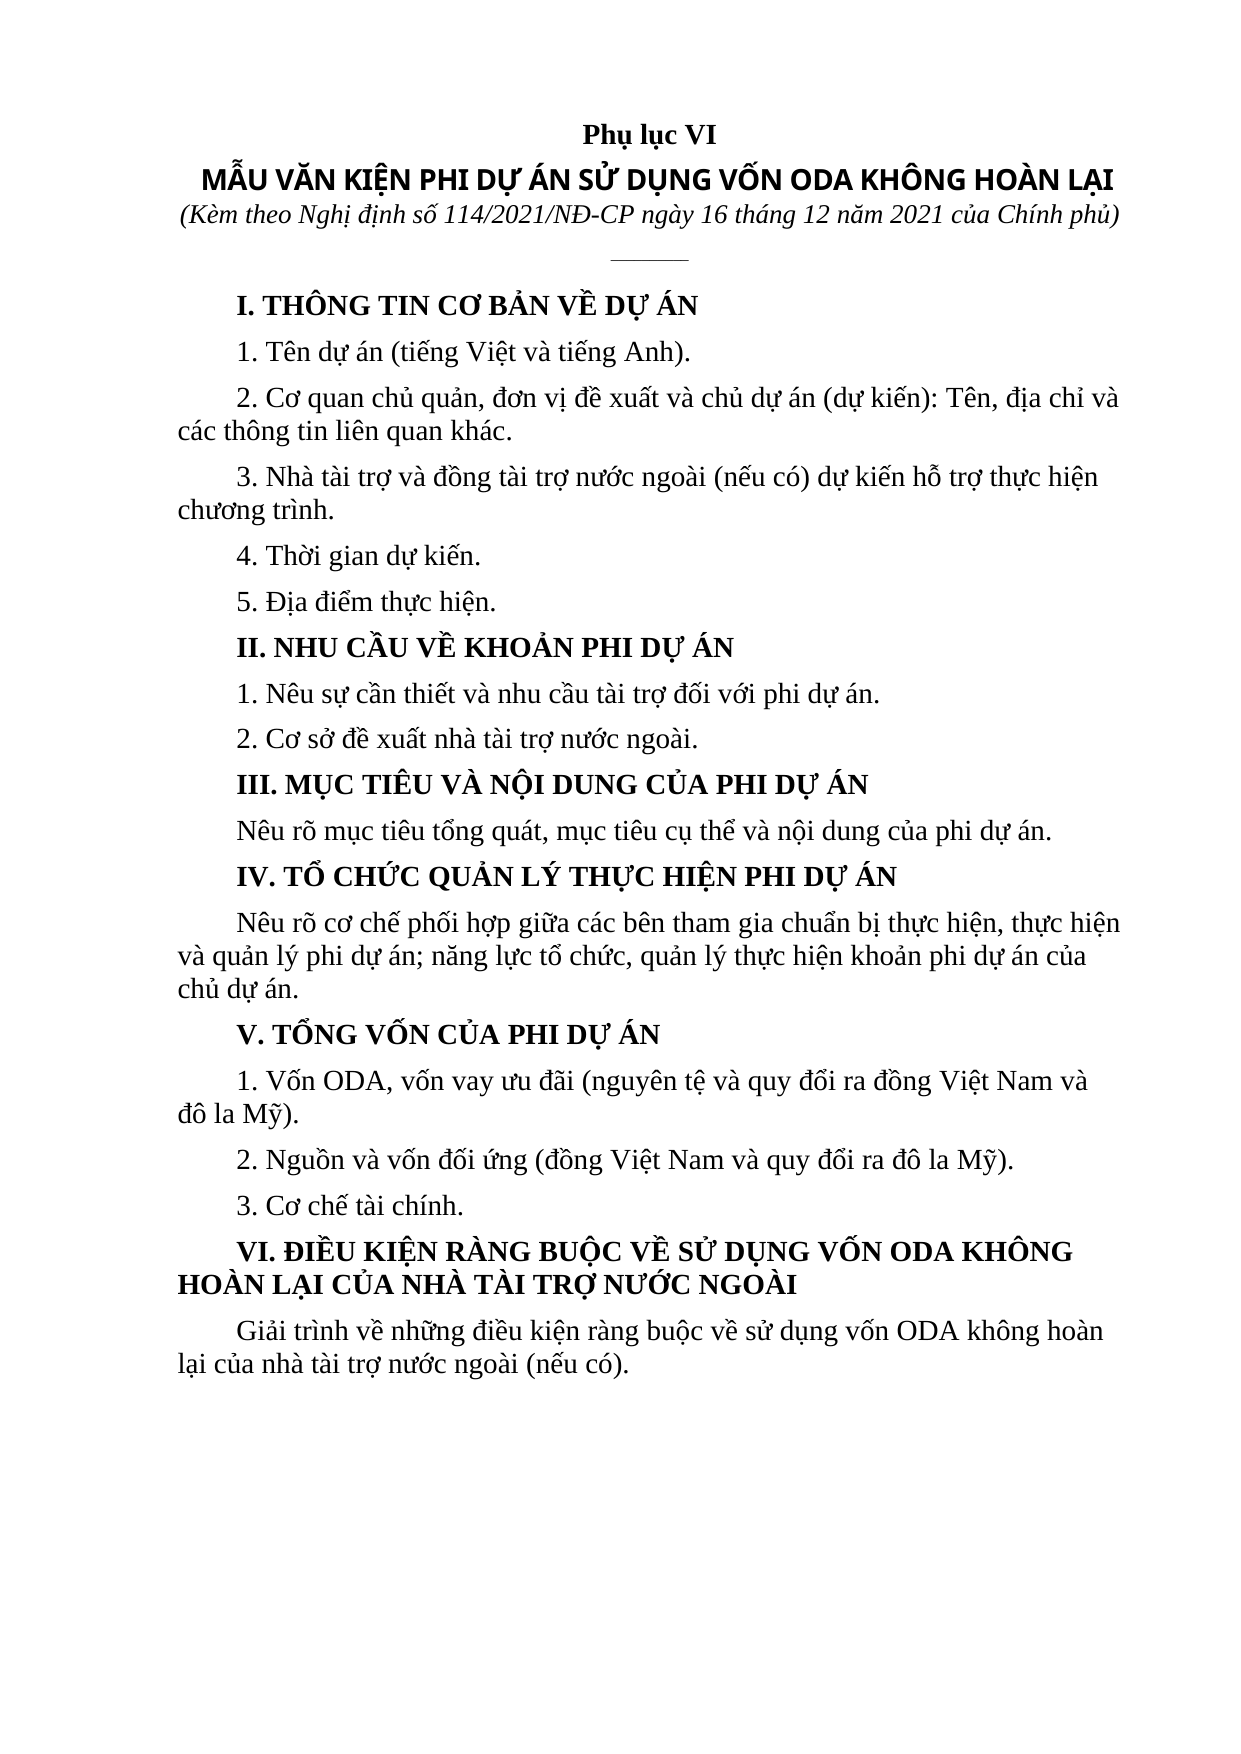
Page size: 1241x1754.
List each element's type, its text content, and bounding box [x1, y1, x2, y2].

text 5. Địa điểm thực hiện. [177, 585, 1122, 618]
text IV. TỔ CHỨC QUẢN LÝ THỰC HIỆN PHI DỰ ÁN [177, 860, 1122, 893]
text II. NHU CẦU VỀ KHOẢN PHI DỰ ÁN [177, 631, 1122, 664]
text 2. Cơ sở đề xuất nhà tài trợ nước ngoài. [177, 722, 1122, 756]
text Giải trình về những điều kiện ràng buộc về sử dụng vốn ODA không hoàn lại của nhà tài trợ nước ngoài (nếu có). [177, 1314, 1122, 1381]
text 3. Nhà tài trợ và đồng tài trợ nước ngoài (nếu có) dự kiến hỗ trợ thực hiện chương trình. [177, 460, 1122, 526]
text VI. ĐIỀU KIỆN RÀNG BUỘC VỀ SỬ DỤNG VỐN ODA KHÔNG HOÀN LẠI CỦA NHÀ TÀI TRỢ NƯỚC NGOÀI [177, 1235, 1122, 1301]
text 3. Cơ chế tài chính. [177, 1189, 1122, 1222]
text 2. Nguồn và vốn đối ứng (đồng Việt Nam và quy đổi ra đô la Mỹ). [177, 1143, 1122, 1176]
text 4. Thời gian dự kiến. [177, 539, 1122, 572]
text 1. Nêu sự cần thiết và nhu cầu tài trợ đối với phi dự án. [177, 676, 1122, 710]
text __________ [177, 243, 1122, 276]
text 1. Tên dự án (tiếng Việt và tiếng Anh). [177, 335, 1122, 368]
text I. THÔNG TIN CƠ BẢN VỀ DỰ ÁN [177, 289, 1122, 322]
text 1. Vốn ODA, vốn vay ưu đãi (nguyên tệ và quy đổi ra đồng Việt Nam và đô la Mỹ). [177, 1064, 1122, 1131]
text Nêu rõ mục tiêu tổng quát, mục tiêu cụ thể và nội dung của phi dự án. [177, 814, 1122, 847]
text V. TỔNG VỐN CỦA PHI DỰ ÁN [177, 1018, 1122, 1051]
text Phụ lục VI [177, 118, 1122, 151]
text MẪU VĂN KIỆN PHI DỰ ÁN SỬ DỤNG VỐN ODA KHÔNG HOÀN LẠI (Kèm theo Nghị định số 114/2021/NĐ-CP ngày 16 tháng 12 năm 2021 của Chính phủ) [177, 164, 1122, 231]
text III. MỤC TIÊU VÀ NỘI DUNG CỦA PHI DỰ ÁN [177, 768, 1122, 801]
text Nêu rõ cơ chế phối hợp giữa các bên tham gia chuẩn bị thực hiện, thực hiện và quản lý phi dự án; năng lực tổ chức, quản lý thực hiện khoản phi dự án của chủ dự án. [177, 906, 1122, 1006]
text 2. Cơ quan chủ quản, đơn vị đề xuất và chủ dự án (dự kiến): Tên, địa chỉ và các thông tin liên quan khác. [177, 381, 1122, 447]
